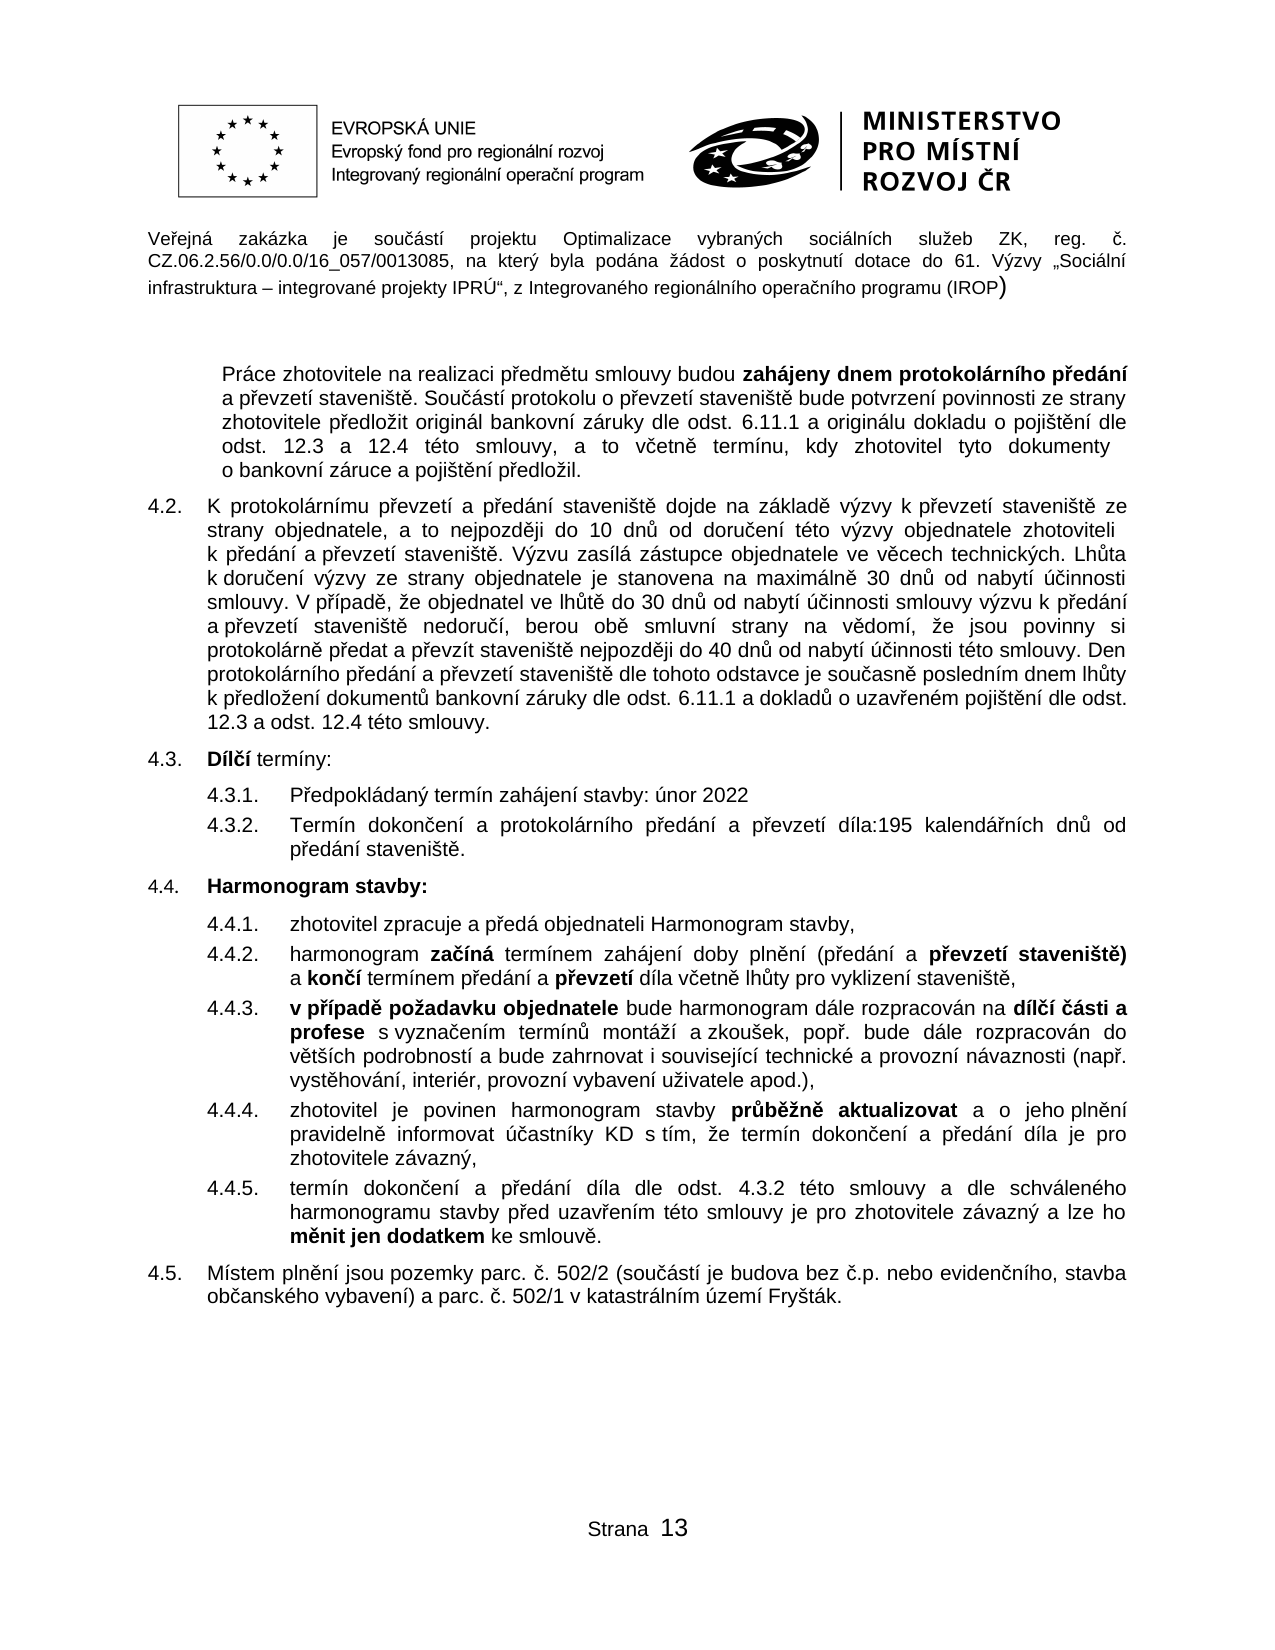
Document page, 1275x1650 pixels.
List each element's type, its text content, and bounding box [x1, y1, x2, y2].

list Práce zhotovitele na realizaci předmětu smlouvy budou zahájeny dnem protokolárního předání a převzetí staveniště. Součástí protokolu o převzetí staveniště bude potvrzení povinnosti ze strany zhotovitele předložit originál bankovní záruky dle odst. 6.11.1 a originálu dokladu o pojištění dle odst. 12.3 a 12.4 této smlouvy, a to včetně termínu, kdy zhotovitel tyto dokumenty o bankovní záruce a pojištění předložil. [222, 362, 1127, 482]
text Předpokládaný termín zahájení stavby: únor 2022 [207, 783, 1127, 807]
text zhotovitel je povinen harmonogram stavby průběžně aktualizovat a o jeho plnění pravidelně informovat účastníky KD s tím, že termín dokončení a předání díla je pro zhotovitele závazný, [207, 1098, 1127, 1170]
text Harmonogram stavby: [148, 873, 1127, 899]
text harmonogram začíná termínem zahájení doby plnění (předání a převzetí staveniště) a končí termínem předání a převzetí díla včetně lhůty pro vyklizení staveniště, [207, 942, 1127, 989]
text v případě požadavku objednatele bude harmonogram dále rozpracován na dílčí části a profese s vyznačením termínů montáží a zkoušek, popř. bude dále rozpracován do větších podrobností a bude zahrnovat i související technické a provozní návaznosti (např. vystěhování, interiér, provozní vybavení uživatele apod.), [207, 996, 1127, 1092]
picture [147, 73, 1091, 228]
text zhotovitel zpracuje a předá objednateli Harmonogram stavby, [207, 911, 1127, 935]
text termín dokončení a předání díla dle odst. 4.3.2 této smlouvy a dle schváleného harmonogramu stavby před uzavřením této smlouvy je pro zhotovitele závazný a lze ho měnit jen dodatkem ke smlouvě. [207, 1176, 1127, 1248]
text Dílčí termíny: [148, 746, 1127, 770]
text K protokolárnímu převzetí a předání staveniště dojde na základě výzvy k převzetí staveniště ze strany objednatele, a to nejpozději do 10 dnů od doručení této výzvy objednatele zhotoviteli k předání a převzetí staveniště. Výzvu zasílá zástupce objednatele ve věcech technických. Lhůta k doručení výzvy ze strany objednatele je stanovena na maximálně 30 dnů od nabytí účinnosti smlouvy. V případě, že objednatel ve lhůtě do 30 dnů od nabytí účinnosti smlouvy výzvu k předání a převzetí staveniště nedoručí, berou obě smluvní strany na vědomí, že jsou povinny si protokolárně předat a převzít staveniště nejpozději do 40 dnů od nabytí účinnosti této smlouvy. Den protokolárního předání a převzetí staveniště dle tohoto odstavce je současně posledním dnem lhůty k předložení dokumentů bankovní záruky dle odst. 6.11.1 a dokladů o uzavřeném pojištění dle odst. 12.3 a odst. 12.4 této smlouvy. [148, 494, 1127, 734]
text Termín dokončení a protokolárního předání a převzetí díla:195 kalendářních dnů od předání staveniště. [207, 813, 1127, 861]
text Místem plnění jsou pozemky parc. č. 502/2 (součástí je budova bez č.p. nebo evidenčního, stavba občanského vybavení) a parc. č. 502/1 v katastrálním území Fryšták. [148, 1260, 1127, 1308]
